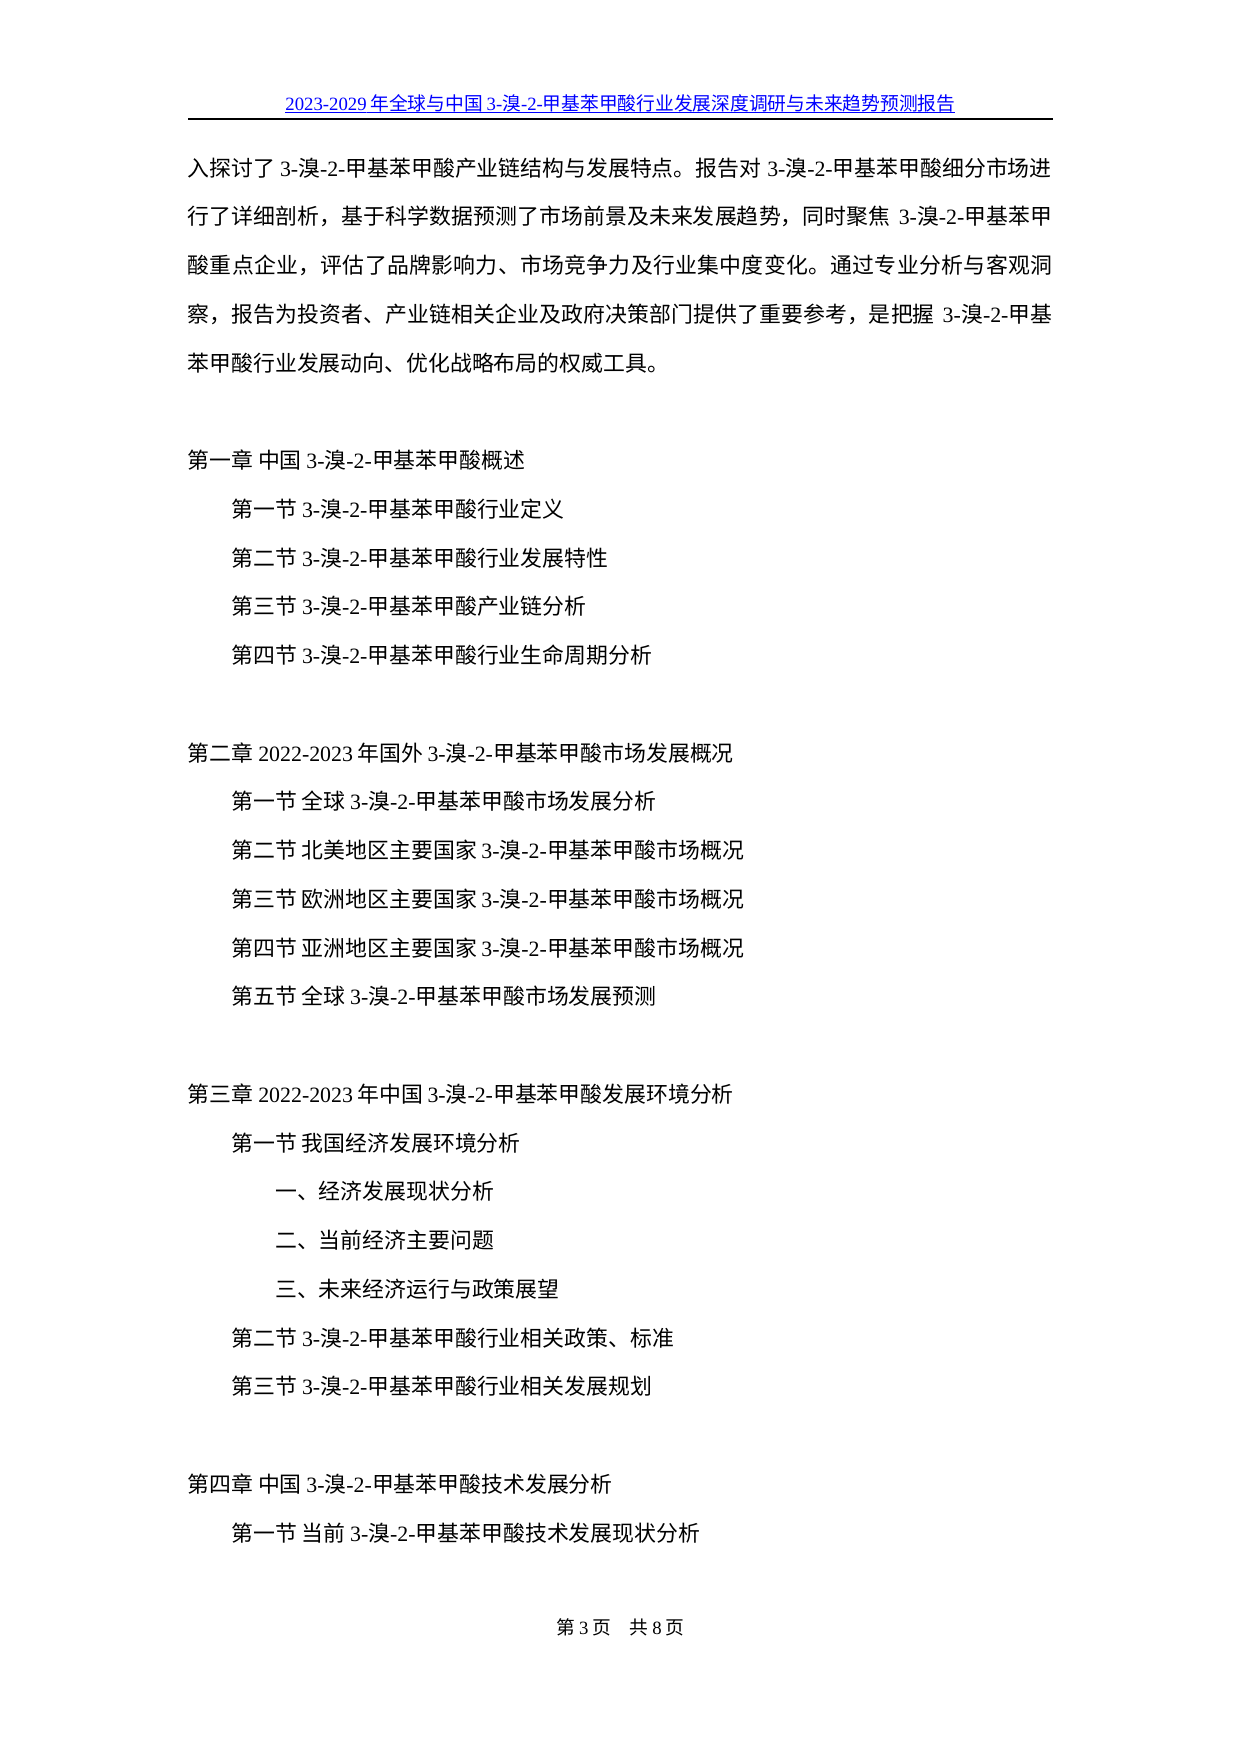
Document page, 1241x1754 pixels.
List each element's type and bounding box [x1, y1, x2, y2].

text [187, 150, 1053, 1548]
